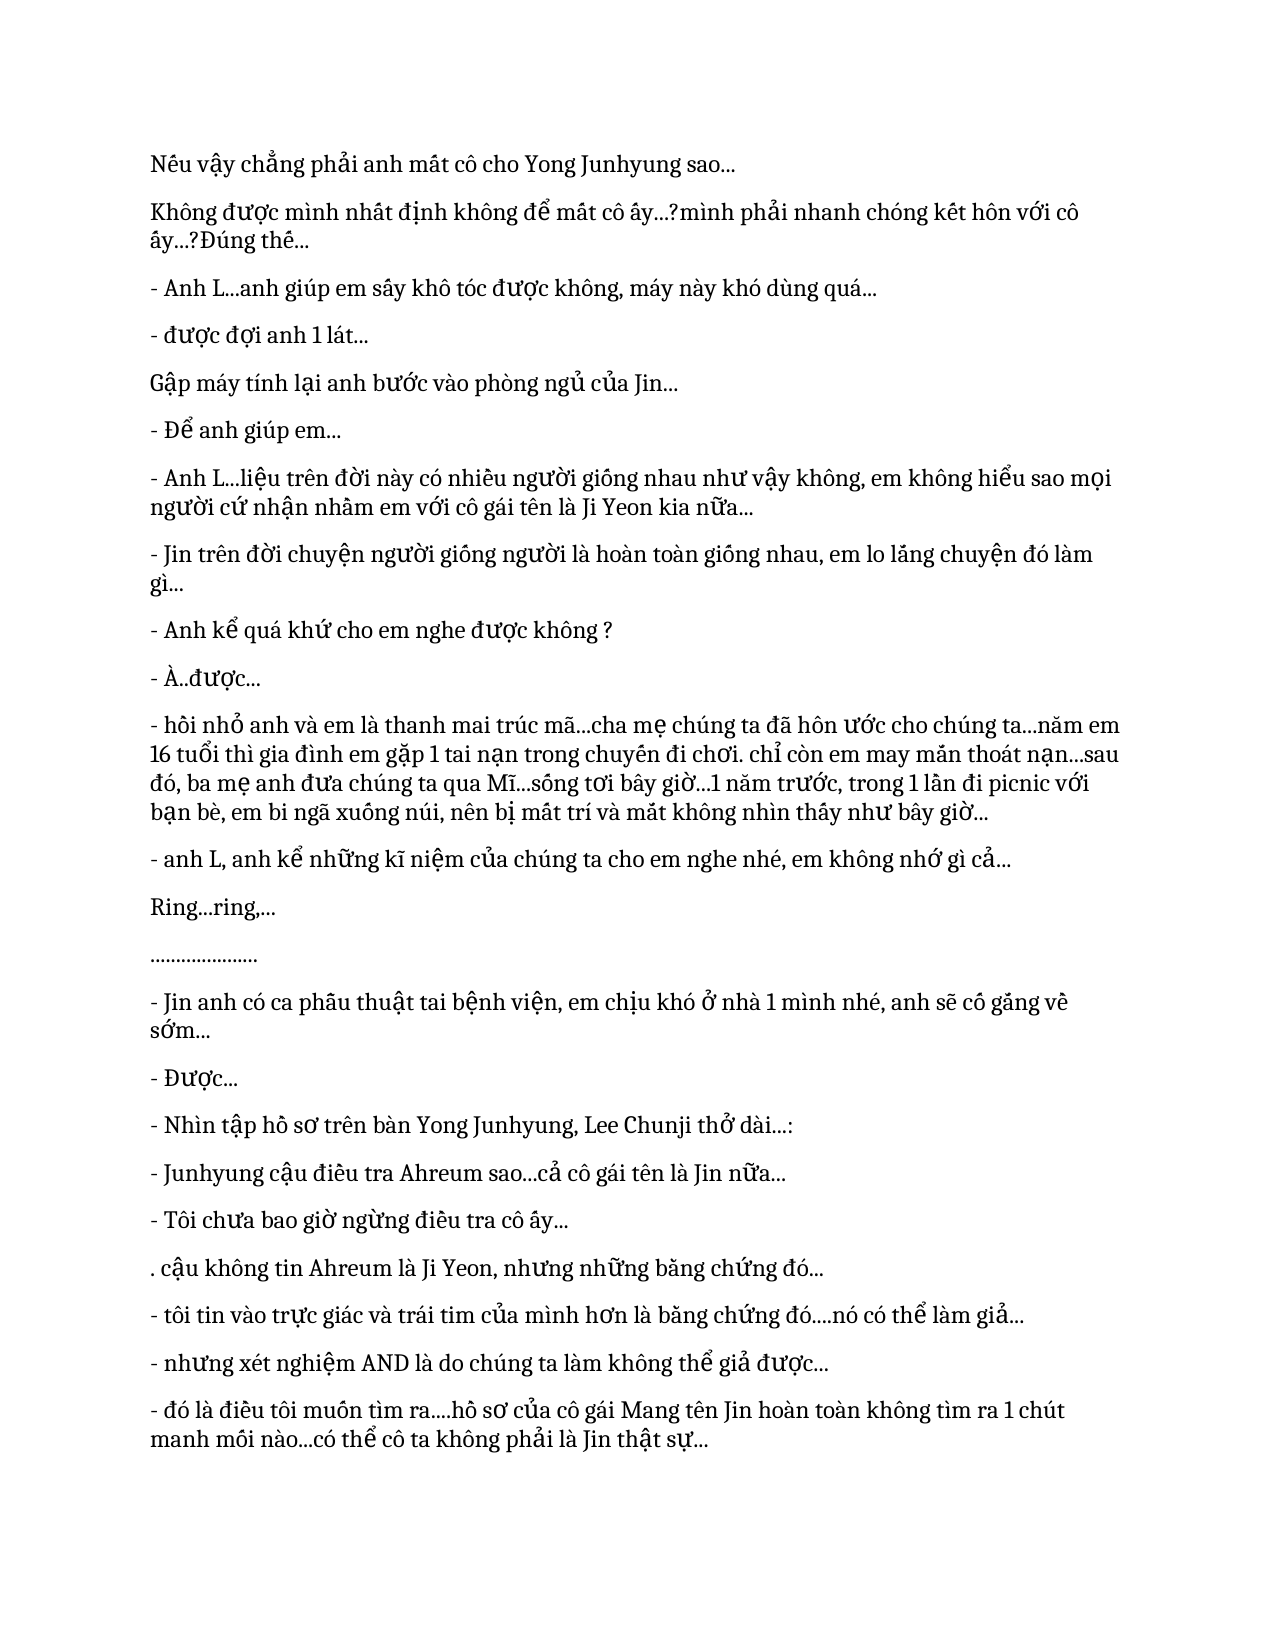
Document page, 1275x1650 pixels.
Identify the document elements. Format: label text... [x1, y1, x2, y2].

text - hồi nhỏ anh và em là thanh mai trúc mã...cha mẹ chúng ta đã hôn ước cho chúng ta...năm em 16 tuổi thì gia đình em gặp 1 tai nạn trong chuyến đi chơi. chỉ còn em may mắn thoát nạn...sau đó, ba mẹ anh đưa chúng ta qua Mĩ...sống tơi bây giờ...1 năm trước, trong 1 lần đi picnic với bạn bè, em bi ngã xuống núi, nên bị mất trí và mắt không nhìn thấy như bây giờ... [150, 711, 1125, 826]
text Nếu vậy chẳng phải anh mất cô cho Yong Junhyung sao... [150, 150, 1125, 179]
text - tôi tin vào trực giác và trái tim của mình hơn là bằng chứng đó....nó có thể làm giả... [150, 1301, 1125, 1330]
text - Jin trên đời chuyện người giống người là hoàn toàn giống nhau, em lo lắng chuyện đó làm gì... [150, 540, 1125, 597]
text - Anh L...anh giúp em sấy khô tóc được không, máy này khó dùng quá... [150, 274, 1125, 302]
text . cậu không tin Ahreum là Ji Yeon, nhưng những bằng chứng đó... [150, 1254, 1125, 1282]
text - Anh L...liệu trên đời này có nhiều người giống nhau như vậy không, em không hiểu sao mọi người cứ nhận nhầm em với cô gái tên là Ji Yeon kia nữa... [150, 464, 1125, 521]
text - Được... [150, 1064, 1125, 1092]
text - được đợi anh 1 lát... [150, 321, 1125, 350]
text - Anh kể quá khứ cho em nghe được không ? [150, 616, 1125, 645]
text - Nhìn tập hồ sơ trên bàn Yong Junhyung, Lee Chunji thở dài...: [150, 1111, 1125, 1140]
text - Để anh giúp em... [150, 416, 1125, 445]
text - anh L, anh kể những kĩ niệm của chúng ta cho em nghe nhé, em không nhớ gì cả... [150, 845, 1125, 874]
text Ring...ring,... [150, 892, 1125, 921]
text - Junhyung cậu điều tra Ahreum sao...cả cô gái tên là Jin nữa... [150, 1159, 1125, 1187]
text - đó là điều tôi muốn tìm ra....hồ sơ của cô gái Mang tên Jin hoàn toàn không tìm ra 1 chút manh mối nào...có thể cô ta không phải là Jin thật sự... [150, 1396, 1125, 1454]
text Gập máy tính lại anh bước vào phòng ngủ của Jin... [150, 369, 1125, 397]
text - À..được... [150, 664, 1125, 692]
text Không được mình nhất định không để mất cô ấy...?mình phải nhanh chóng kết hôn với cô ấy...?Đúng thế... [150, 197, 1125, 255]
text - Tôi chưa bao giờ ngừng điều tra cô ấy... [150, 1206, 1125, 1235]
text ..................... [150, 940, 1125, 969]
text - Jin anh có ca phẫu thuật tai bệnh viện, em chịu khó ở nhà 1 mình nhé, anh sẽ cố gắng về sớm... [150, 987, 1125, 1045]
text - nhưng xét nghiệm AND là do chúng ta làm không thể giả được... [150, 1349, 1125, 1377]
